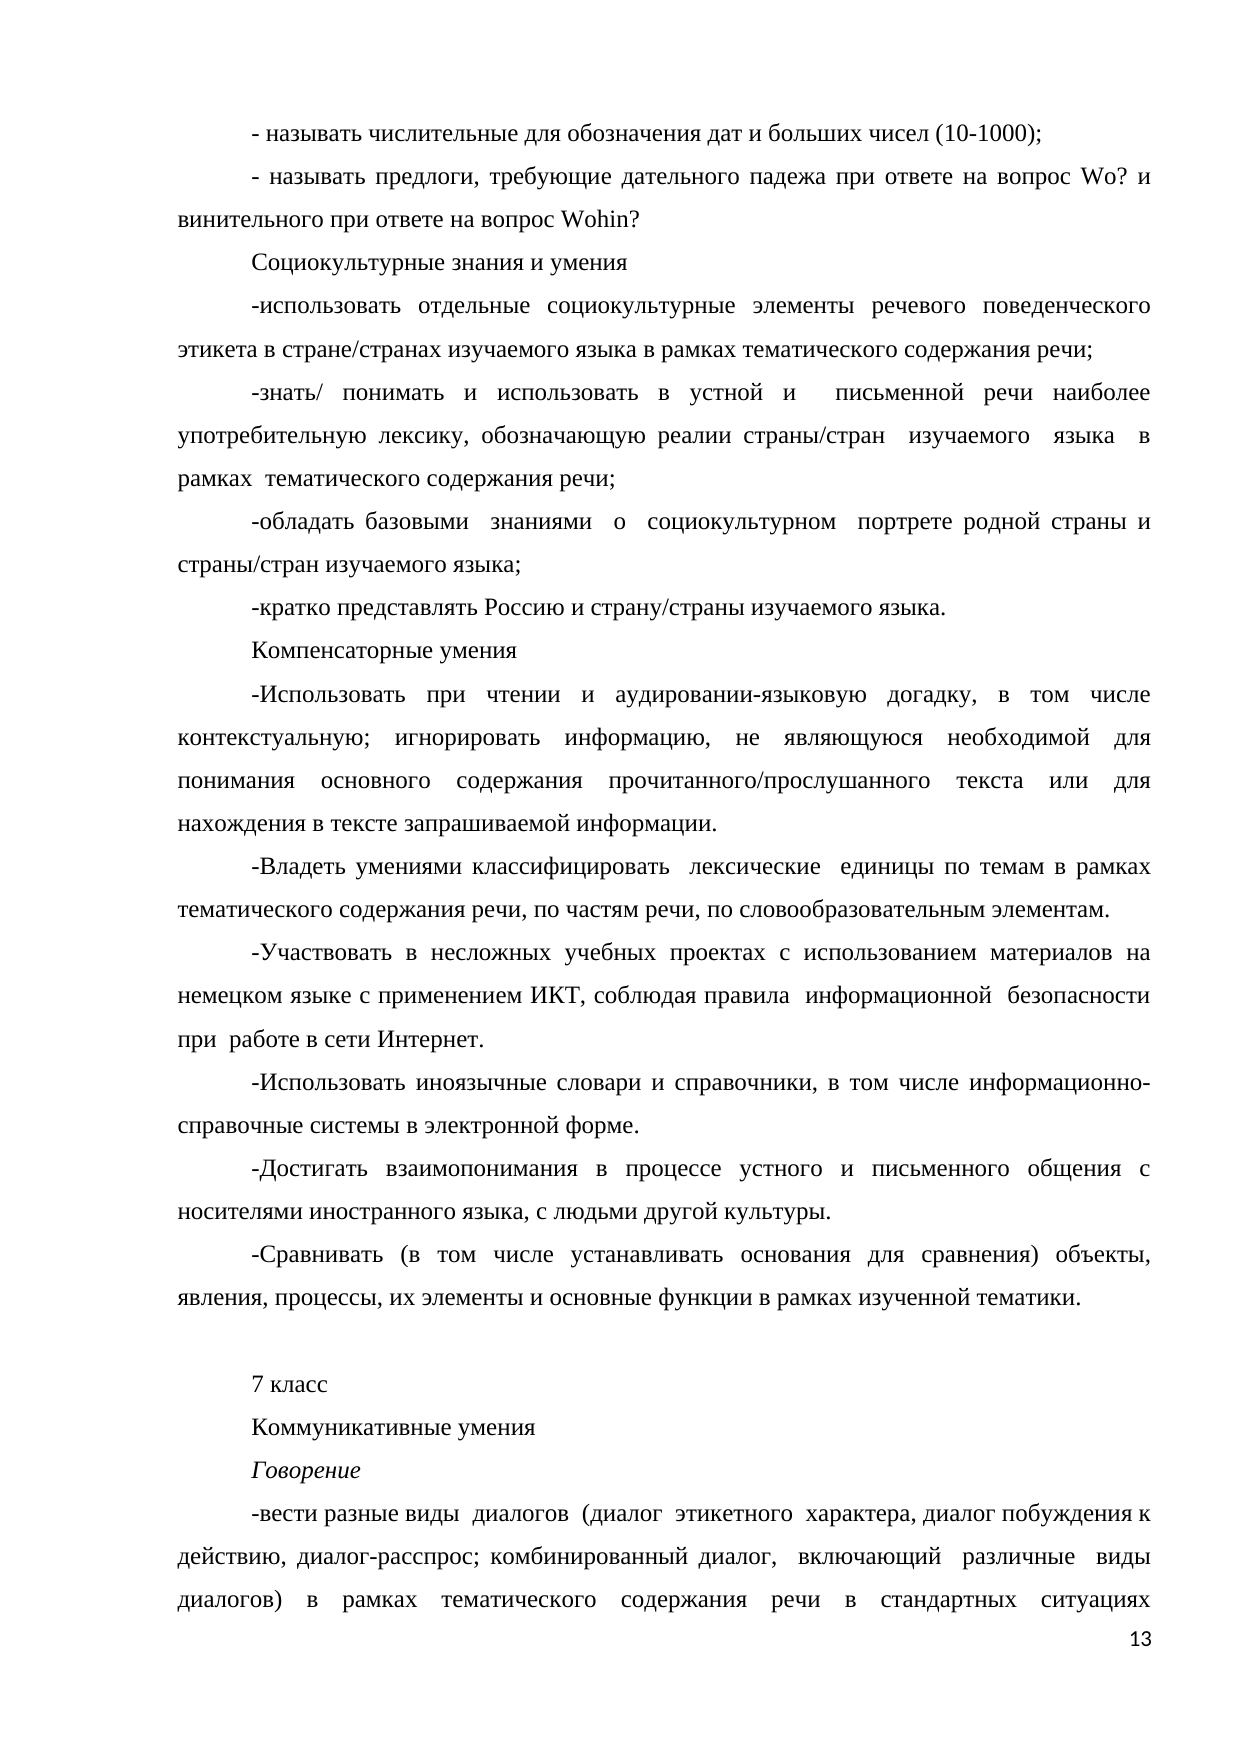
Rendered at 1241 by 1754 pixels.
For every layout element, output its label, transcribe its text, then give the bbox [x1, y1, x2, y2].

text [177, 1498, 1152, 1613]
text -знать/ понимать и использовать в устной и письменной речи наиболее употребительную лексику, обозначающую реалии страны/стран изучаемого языка в рамках тематического содержания речи; [177, 377, 1152, 492]
text -использовать отдельные социокультурные элементы речевого поведенческого этикета в стране/странах изучаемого языка в рамках тематического содержания речи; [177, 291, 1152, 362]
text -кратко представлять Россию и страну/страны изучаемого языка. [177, 592, 1152, 621]
text -Использовать иноязычные словари и справочники, в том числе информационно-справочные системы в электронной форме. [177, 1067, 1152, 1139]
text -Использовать при чтении и аудировании-языковую догадку, в том числе контекстуальную; игнорировать информацию, не являющуюся необходимой для понимания основного содержания прочитанного/прослушанного текста или для нахождения в тексте запрашиваемой информации. [177, 679, 1152, 837]
text Коммуникативные умения [177, 1412, 1152, 1441]
text Говорение [177, 1455, 1152, 1484]
text - называть числительные для обозначения дат и больших чисел (10-1000); [177, 118, 1152, 147]
text 7 класс [177, 1369, 1152, 1397]
text Социокультурные знания и умения [177, 247, 1152, 276]
text Компенсаторные умения [177, 636, 1152, 664]
text -Участвовать в несложных учебных проектах с использованием материалов на немецком языке с применением ИКТ, соблюдая правила информационной безопасности при работе в сети Интернет. [177, 937, 1152, 1052]
text -обладать базовыми знаниями о социокультурном портрете родной страны и страны/стран изучаемого языка; [177, 506, 1152, 578]
text -Достигать взаимопонимания в процессе устного и письменного общения с носителями иностранного языка, с людьми другой культуры. [177, 1153, 1152, 1225]
text - называть предлоги, требующие дательного падежа при ответе на вопрос Wo? и винительного при ответе на вопрос Wohin? [177, 161, 1152, 233]
text -Владеть умениями классифицировать лексические единицы по темам в рамках тематического содержания речи, по частям речи, по словообразовательным элементам. [177, 851, 1152, 923]
text -Сравнивать (в том числе устанавливать основания для сравнения) объекты, явления, процессы, их элементы и основные функции в рамках изученной тематики. [177, 1239, 1152, 1311]
